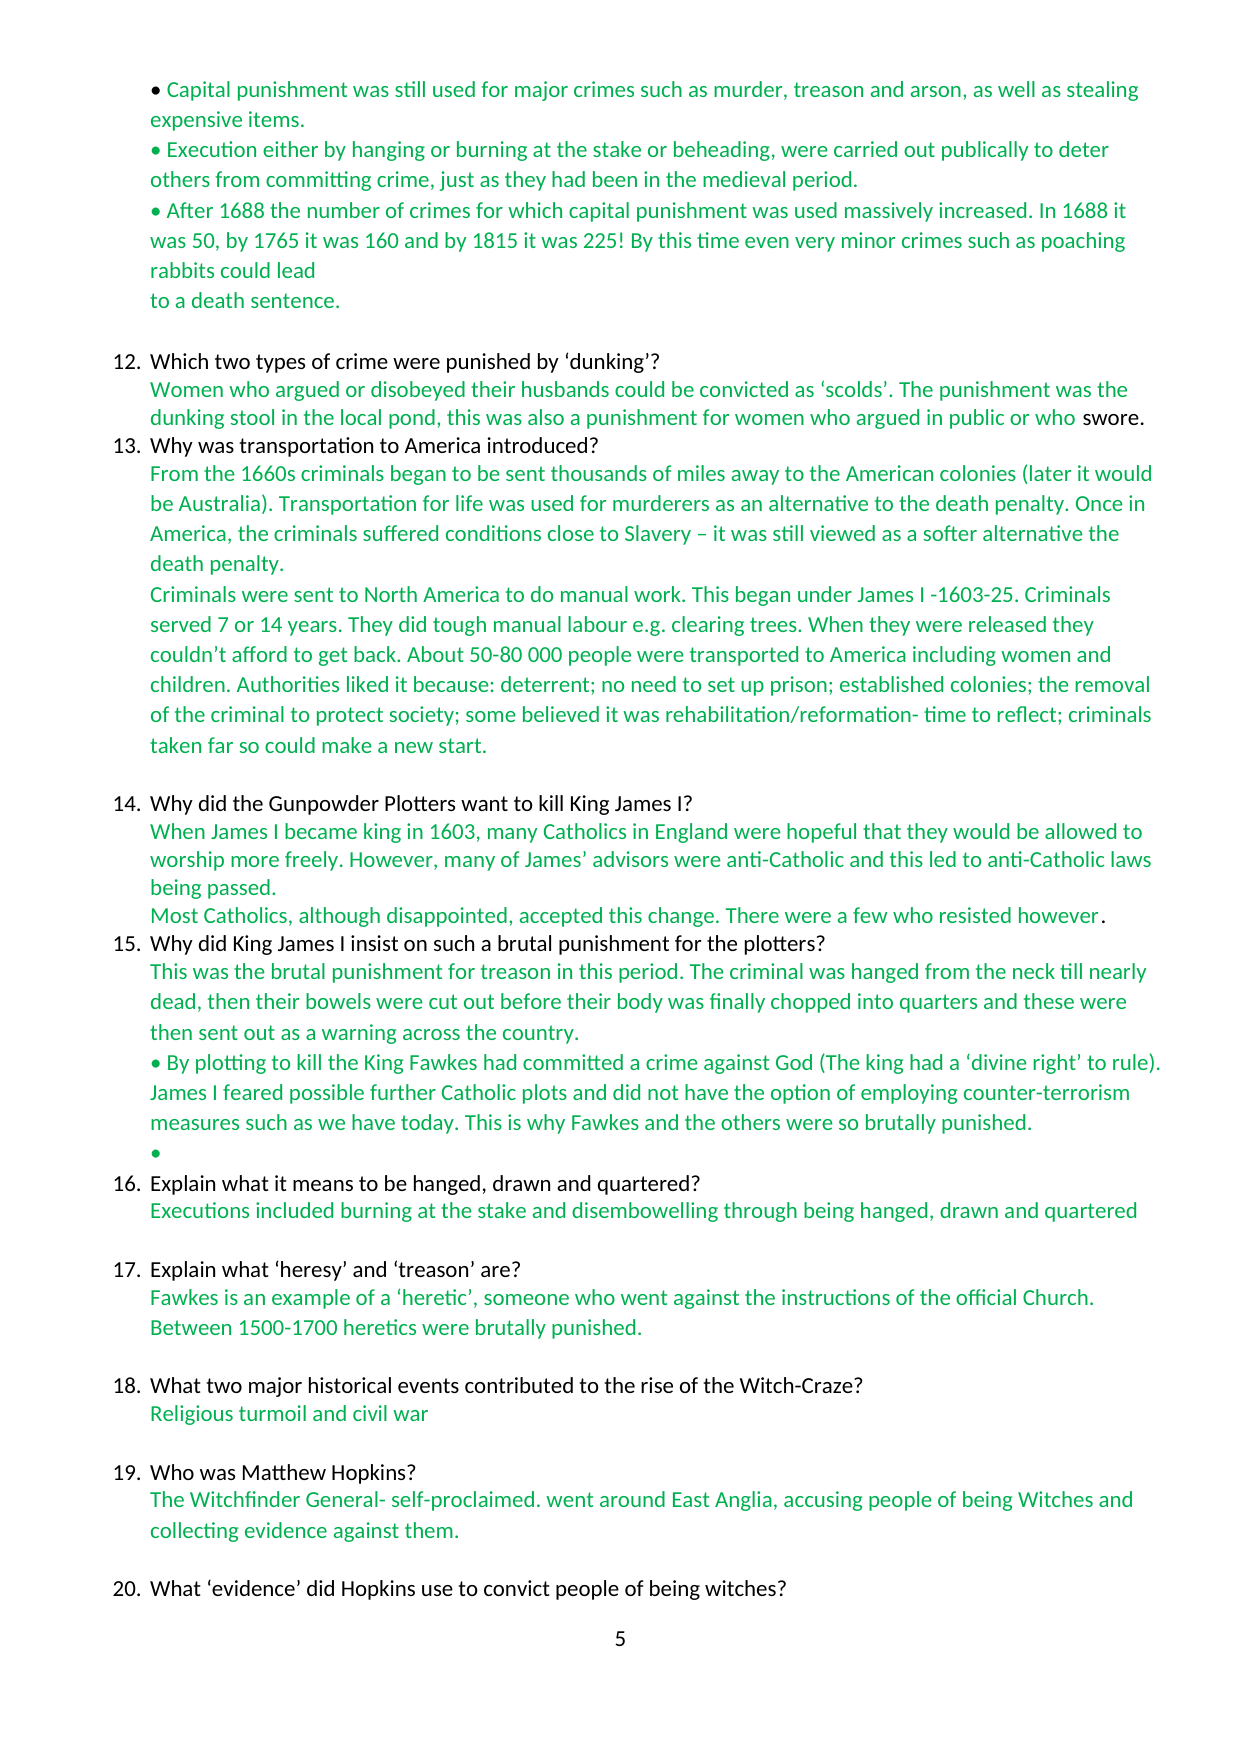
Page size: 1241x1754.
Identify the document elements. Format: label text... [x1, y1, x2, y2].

list What ‘evidence’ did Hopkins use to convict people of being witches? [112, 1574, 1165, 1602]
list Why was transportation to America introduced? [112, 431, 1165, 459]
list Religious turmoil and civil war [150, 1399, 1165, 1427]
list Explain what ‘heresy’ and ‘treason’ are? [112, 1255, 1165, 1283]
list Explain what it means to be hanged, drawn and quartered? [112, 1169, 1165, 1197]
list • Capital punishment was still used for major crimes such as murder, treason and arson, as well as stealing expensive items. [150, 75, 1165, 133]
list • Execution either by hanging or burning at the stake or beheading, were carried out publically to deter others from committing crime, just as they had been in the medieval period. [150, 135, 1165, 194]
list • After 1688 the number of crimes for which capital punishment was used massively increased. In 1688 it was 50, by 1765 it was 160 and by 1815 it was 225! By this time even very minor crimes such as poaching rabbits could lead [150, 196, 1165, 284]
list to a death sentence. [150, 286, 1165, 314]
list The Witchfinder General- self-proclaimed. went around East Anglia, accusing people of being Witches and collecting evidence against them. [150, 1486, 1165, 1544]
list Who was Matthew Hopkins? [112, 1458, 1165, 1486]
list What two major historical events contributed to the rise of the Witch-Craze? [112, 1371, 1165, 1399]
list • By plotting to kill the King Fawkes had committed a crime against God (The king had a ‘divine right’ to rule). James I feared possible further Catholic plots and did not have the option of employing counter-terrorism measures such as we have today. This is why Fawkes and the others were so brutally punished. [150, 1048, 1165, 1136]
list Fawkes is an example of a ‘heretic’, someone who went against the instructions of the official Church. Between 1500-1700 heretics were brutally punished. [150, 1283, 1165, 1341]
list When James I became king in 1603, many Catholics in England were hopeful that they would be allowed to worship more freely. However, many of James’ advisors were anti-Catholic and this led to anti-Catholic laws being passed. [150, 817, 1165, 901]
list Executions included burning at the stake and disembowelling through being hanged, drawn and quartered [150, 1197, 1165, 1225]
list Women who argued or disobeyed their husbands could be convicted as ‘scolds’. The punishment was the dunking stool in the local pond, this was also a punishment for women who argued in public or who swore. [150, 375, 1165, 431]
list Why did King James I insist on such a brutal punishment for the plotters? [112, 929, 1165, 957]
list From the 1660s criminals began to be sent thousands of miles away to the American colonies (later it would be Australia). Transportation for life was used for murderers as an alternative to the death penalty. Once in America, the criminals suffered conditions close to Slavery – it was still viewed as a softer alternative the death penalty. [150, 459, 1165, 578]
list • [150, 1138, 1165, 1166]
list Which two types of crime were punished by ‘dunking’? [112, 347, 1165, 375]
list Most Catholics, although disappointed, accepted this change. There were a few who resisted however. [150, 901, 1165, 929]
list This was the brutal punishment for treason in this period. The criminal was hanged from the neck till nearly dead, then their bowels were cut out before their body was finally chopped into quarters and these were then sent out as a warning across the country. [150, 957, 1165, 1046]
list Why did the Gunpowder Plotters want to kill King James I? [112, 789, 1165, 817]
list Criminals were sent to North America to do manual work. This began under James I -1603-25. Criminals served 7 or 14 years. They did tough manual labour e.g. clearing trees. When they were released they couldn’t afford to get back. About 50-80 000 people were transported to America including women and children. Authorities liked it because: deterrent; no need to set up prison; established colonies; the removal of the criminal to protect society; some believed it was rehabilitation/reformation- time to reflect; criminals taken far so could make a new start. [150, 580, 1165, 759]
